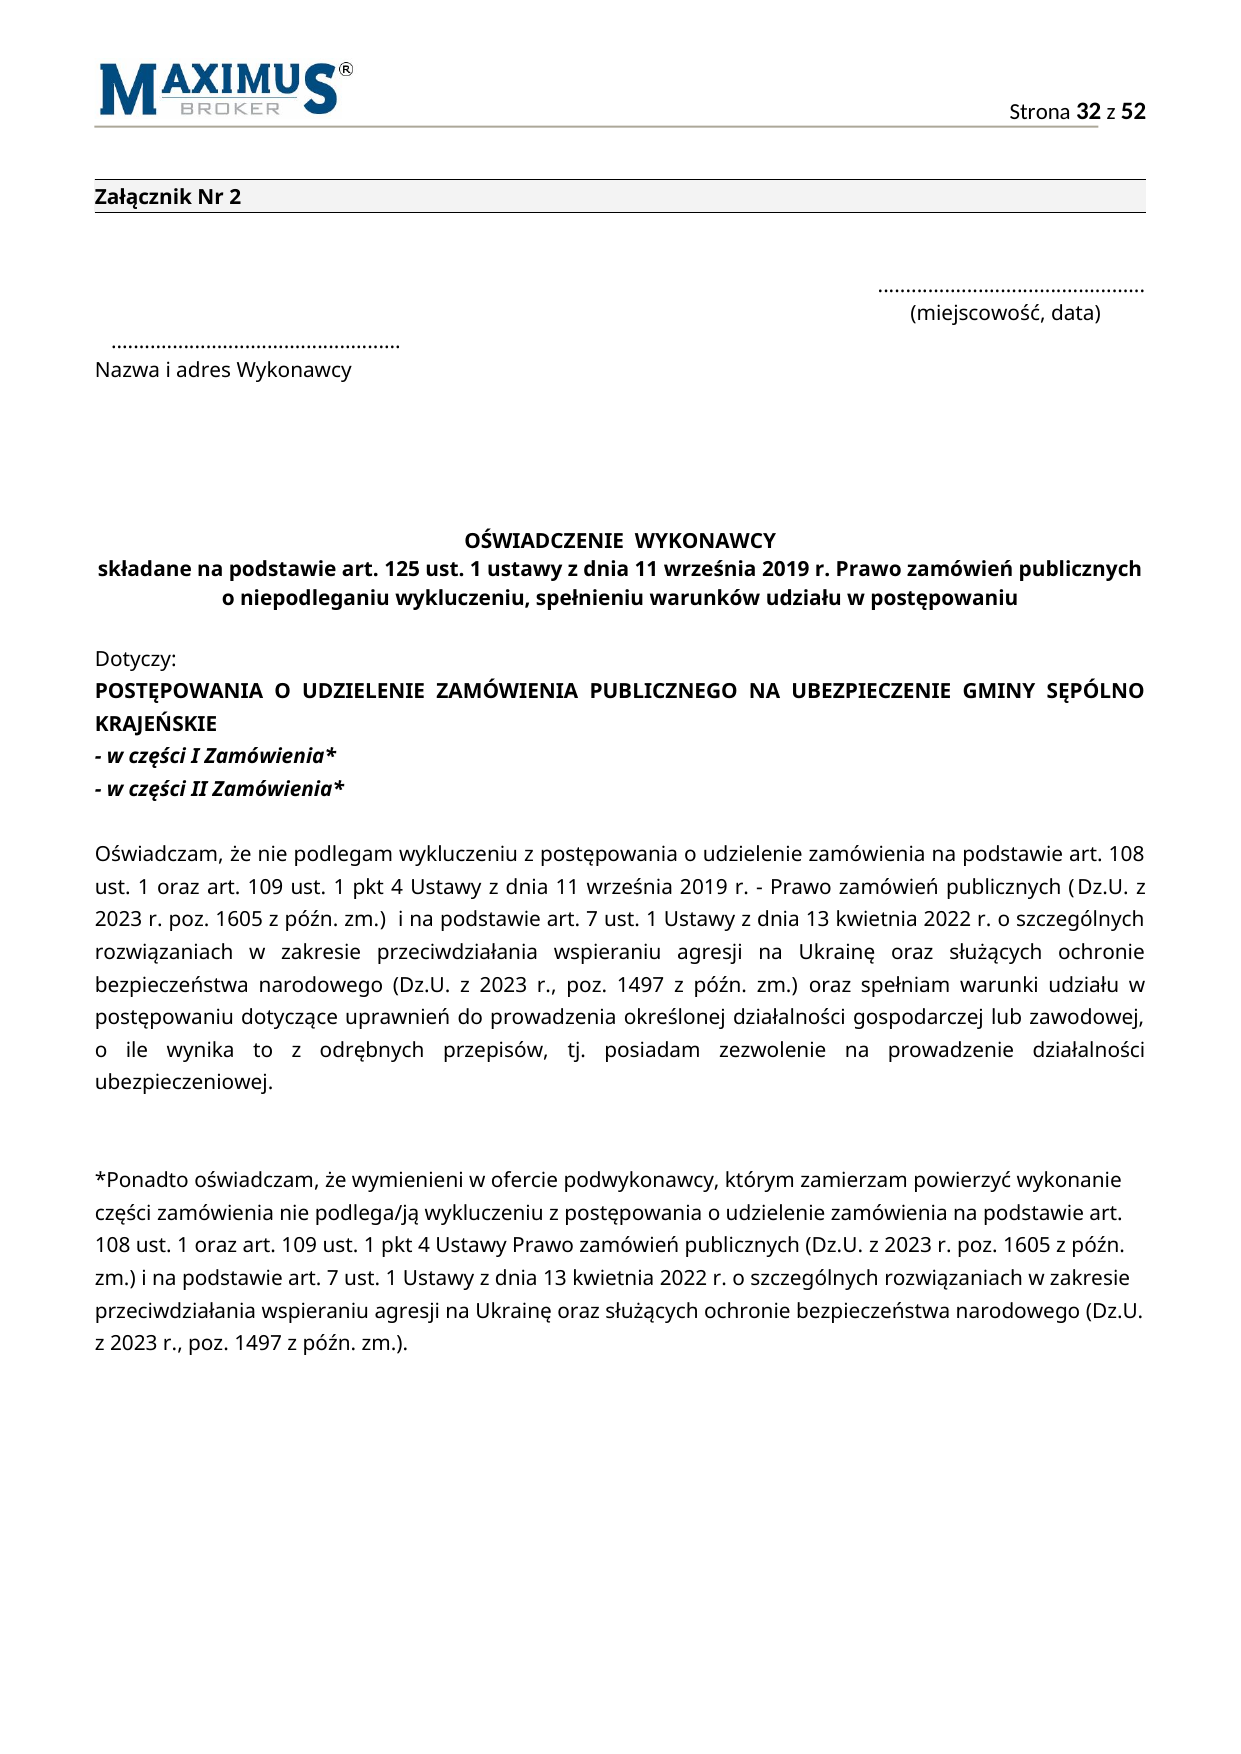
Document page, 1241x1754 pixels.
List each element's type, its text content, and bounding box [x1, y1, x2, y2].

text (miejscowość, data) [833, 298, 1146, 327]
text OŚWIADCZENIE WYKONAWCY [94, 526, 1146, 554]
text Dotyczy: [94, 644, 1146, 672]
text Oświadczam, że nie podlegam wykluczeniu z postępowania o udzielenie zamówienia na podstawie art. 108 ust. 1 oraz art. 109 ust. 1 pkt 4 Ustawy z dnia 11 września 2019 r. - Prawo zamówień publicznych (Dz.U. z 2023 r. poz. 1605 z późn. zm.) i na podstawie art. 7 ust. 1 Ustawy z dnia 13 kwietnia 2022 r. o szczególnych rozwiązaniach w zakresie przeciwdziałania wspieraniu agresji na Ukrainę oraz służących ochronie bezpieczeństwa narodowego (Dz.U. z 2023 r., poz. 1497 z późn. zm.) oraz spełniam warunki udziału w postępowaniu dotyczące uprawnień do prowadzenia określonej działalności gospodarczej lub zawodowej, o ile wynika to z odrębnych przepisów, tj. posiadam zezwolenie na prowadzenie działalności ubezpieczeniowej. [94, 839, 1146, 1096]
text składane na podstawie art. 125 ust. 1 ustawy z dnia 11 września 2019 r. Prawo zamówień publicznych o niepodleganiu wykluczeniu, spełnieniu warunków udziału w postępowaniu [94, 554, 1146, 611]
text ................................................ [684, 270, 1146, 298]
picture [94, 58, 359, 119]
subtitle Załącznik Nr 2 [94, 180, 1146, 213]
text .................................................... [94, 327, 437, 355]
text POSTĘPOWANIA O UDZIELENIE ZAMÓWIENIA PUBLICZNEGO NA UBEZPIECZENIE GMINY SĘPÓLNO KRAJEŃSKIE [94, 676, 1146, 737]
text - w części I Zamówienia* [94, 741, 1146, 770]
text - w części II Zamówienia* [94, 774, 1146, 802]
text Nazwa i adres Wykonawcy [94, 355, 1146, 383]
text *Ponadto oświadczam, że wymienieni w ofercie podwykonawcy, którym zamierzam powierzyć wykonanie części zamówienia nie podlega/ją wykluczeniu z postępowania o udzielenie zamówienia na podstawie art. 108 ust. 1 oraz art. 109 ust. 1 pkt 4 Ustawy Prawo zamówień publicznych (Dz.U. z 2023 r. poz. 1605 z późn. zm.) i na podstawie art. 7 ust. 1 Ustawy z dnia 13 kwietnia 2022 r. o szczególnych rozwiązaniach w zakresie przeciwdziałania wspieraniu agresji na Ukrainę oraz służących ochronie bezpieczeństwa narodowego (Dz.U. z 2023 r., poz. 1497 z późn. zm.). [94, 1165, 1146, 1357]
